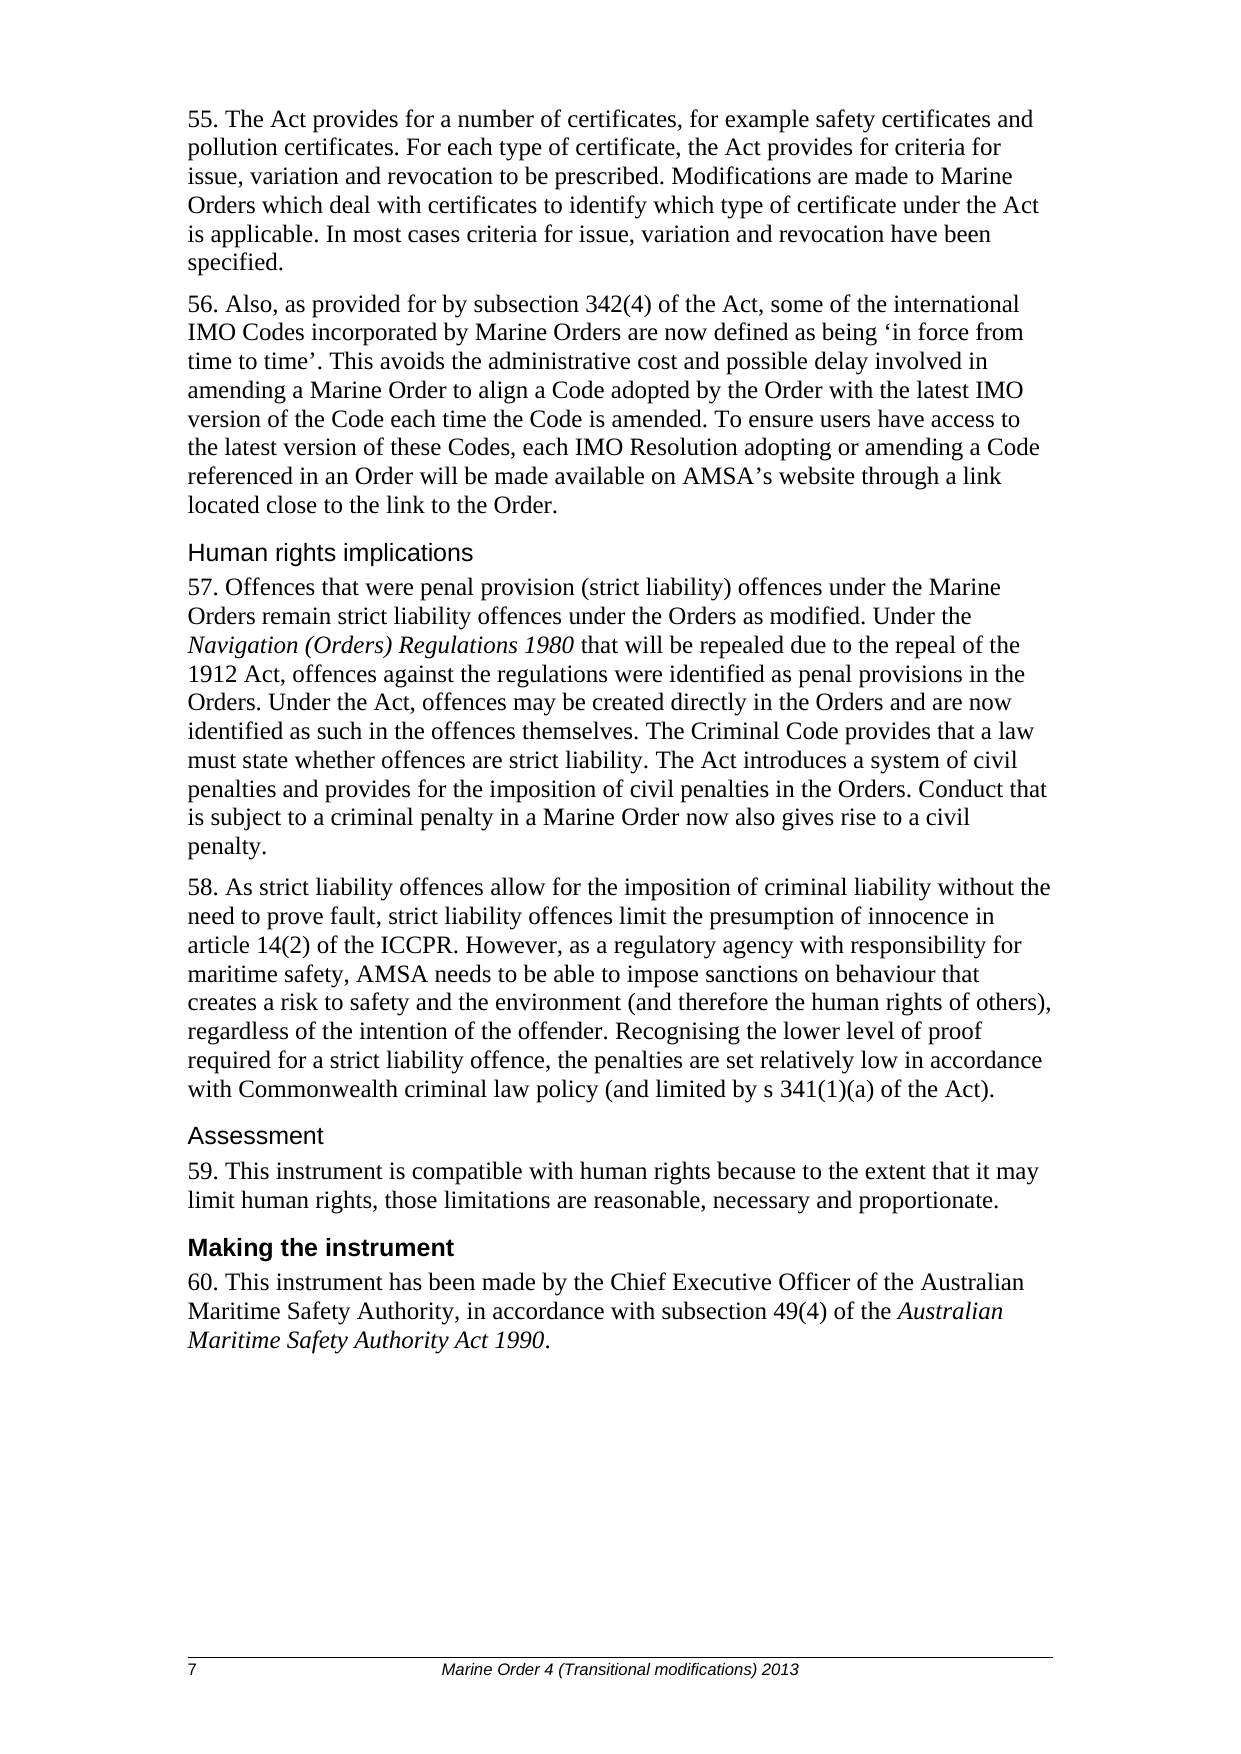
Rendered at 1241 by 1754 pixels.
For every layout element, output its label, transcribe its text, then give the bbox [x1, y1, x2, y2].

text This instrument is compatible with human rights because to the extent that it may limit human rights, those limitations are reasonable, necessary and proportionate. [187, 1156, 1053, 1214]
text Assessment [187, 1121, 1053, 1150]
text Offences that were penal provision (strict liability) offences under the Marine Orders remain strict liability offences under the Orders as modified. Under the Navigation (Orders) Regulations 1980 that will be repealed due to the repeal of the 1912 Act, offences against the regulations were identified as penal provisions in the Orders. Under the Act, offences may be created directly in the Orders and are now identified as such in the offences themselves. The Criminal Code provides that a law must state whether offences are strict liability. The Act introduces a system of civil penalties and provides for the imposition of civil penalties in the Orders. Conduct that is subject to a criminal penalty in a Marine Order now also gives rise to a civil penalty. [187, 572, 1053, 860]
text Human rights implications [187, 537, 1053, 566]
subtitle Making the instrument [187, 1232, 1053, 1261]
text The Act provides for a number of certificates, for example safety certificates and pollution certificates. For each type of certificate, the Act provides for criteria for issue, variation and revocation to be prescribed. Modifications are made to Marine Orders which deal with certificates to identify which type of certificate under the Act is applicable. In most cases criteria for issue, variation and revocation have been specified. [187, 104, 1053, 276]
text This instrument has been made by the Chief Executive Officer of the Australian Maritime Safety Authority, in accordance with subsection 49(4) of the Australian Maritime Safety Authority Act 1990. [187, 1267, 1053, 1354]
text Also, as provided for by subsection 342(4) of the Act, some of the international IMO Codes incorporated by Marine Orders are now defined as being ‘in force from time to time’. This avoids the administrative cost and possible delay involved in amending a Marine Order to align a Code adopted by the Order with the latest IMO version of the Code each time the Code is amended. To ensure users have access to the latest version of these Codes, each IMO Resolution adopting or amending a Code referenced in an Order will be made available on AMSA’s website through a link located close to the link to the Order. [187, 289, 1053, 519]
text As strict liability offences allow for the imposition of criminal liability without the need to prove fault, strict liability offences limit the presumption of innocence in article 14(2) of the ICCPR. However, as a regulatory agency with responsibility for maritime safety, AMSA needs to be able to impose sanctions on behaviour that creates a risk to safety and the environment (and therefore the human rights of others), regardless of the intention of the offender. Recognising the lower level of proof required for a strict liability offence, the penalties are set relatively low in accordance with Commonwealth criminal law policy (and limited by s 341(1)(a) of the Act). [187, 872, 1053, 1102]
